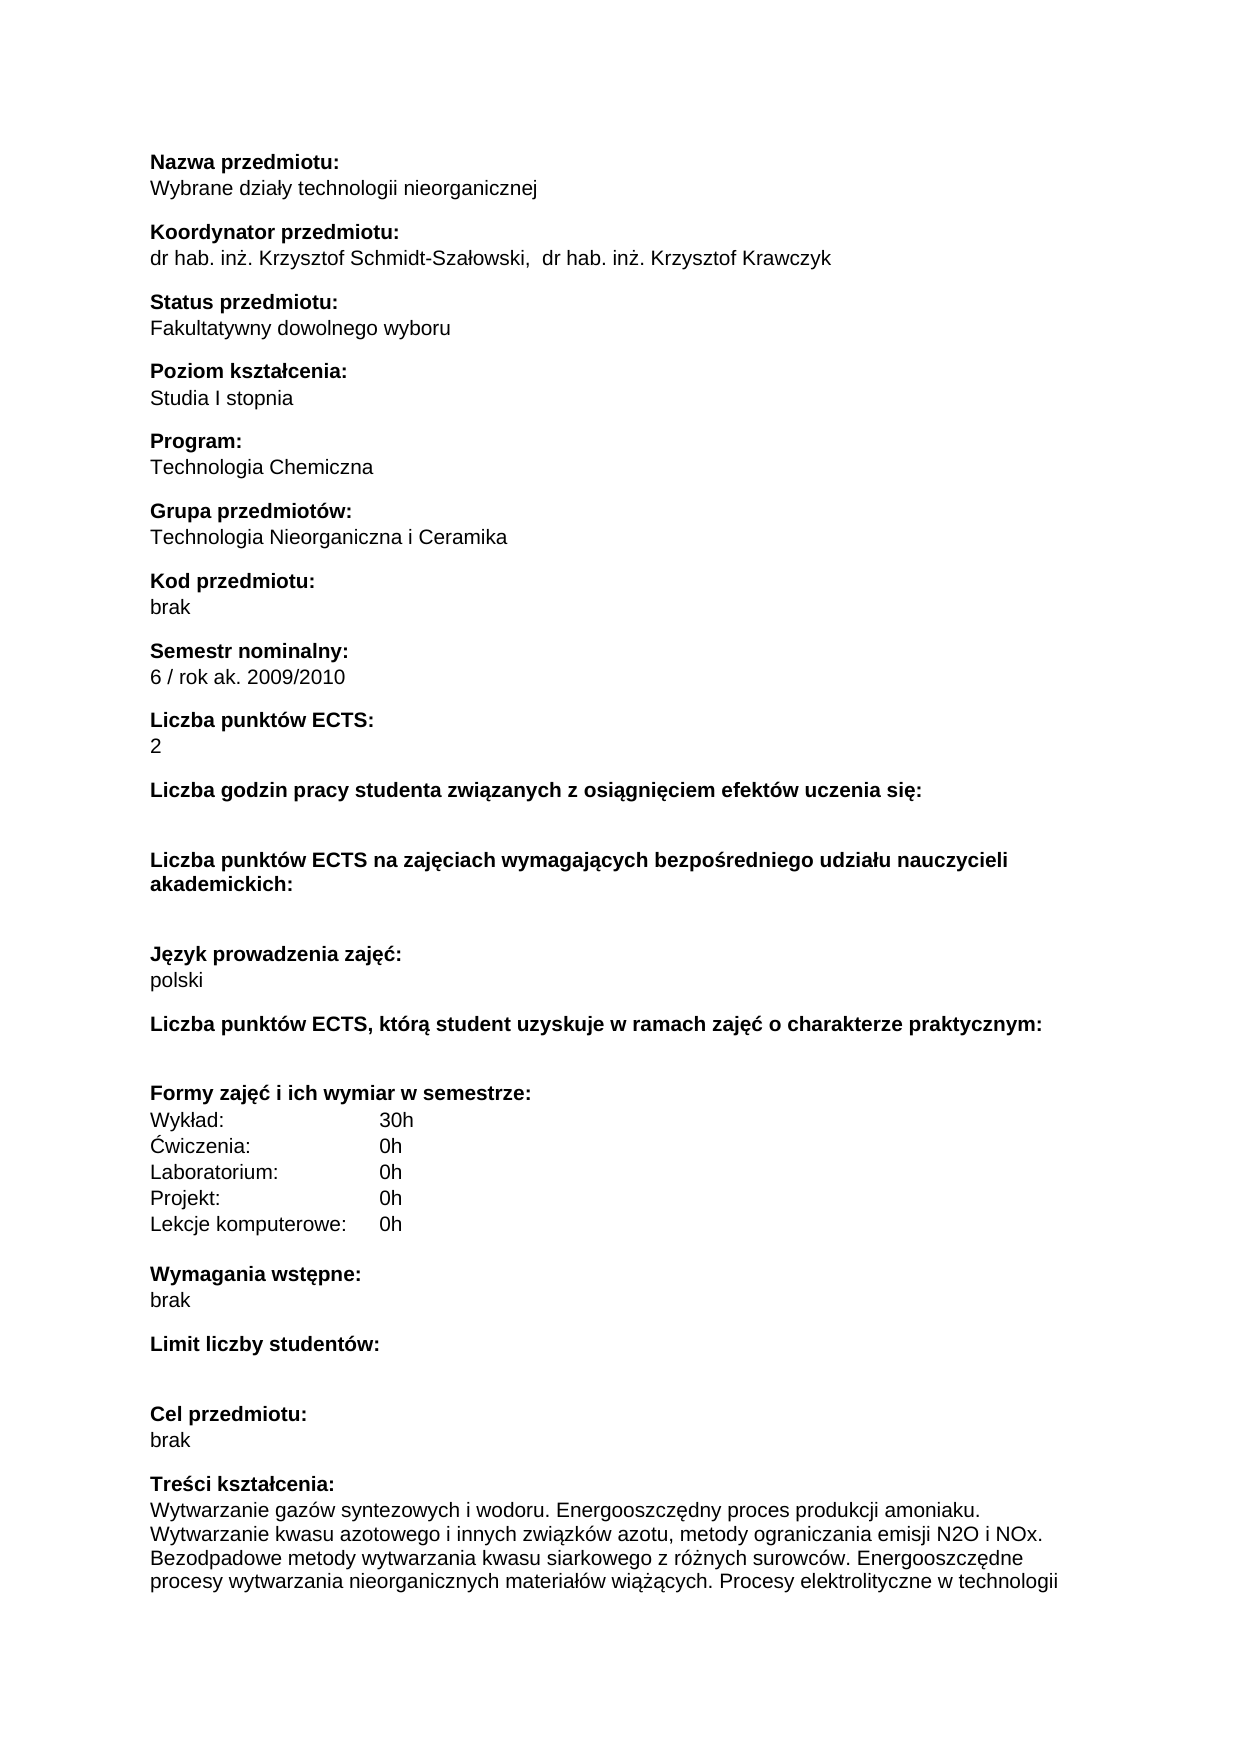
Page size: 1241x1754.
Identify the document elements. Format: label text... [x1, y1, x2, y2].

table_cell Lekcje komputerowe: [140, 1212, 367, 1236]
text Koordynator przedmiotu: [150, 220, 1090, 244]
text Liczba punktów ECTS, którą student uzyskuje w ramach zajęć o charakterze praktycznym: [150, 1011, 1090, 1035]
table_header 30h [369, 1108, 597, 1132]
text brak [150, 1428, 1090, 1452]
text brak [150, 595, 1090, 619]
text Studia I stopnia [150, 385, 1090, 409]
table_cell Laboratorium: [140, 1160, 367, 1184]
text Semestr nominalny: [150, 638, 1090, 662]
table_cell Projekt: [140, 1186, 367, 1210]
text Grupa przedmiotów: [150, 499, 1090, 523]
text Status przedmiotu: [150, 289, 1090, 313]
table_cell 0h [369, 1210, 597, 1236]
text 2 [150, 734, 1090, 758]
text dr hab. inż. Krzysztof Schmidt-Szałowski, dr hab. inż. Krzysztof Krawczyk [150, 246, 1090, 270]
text Wymagania wstępne: [150, 1262, 1090, 1286]
text Treści kształcenia: [150, 1471, 1090, 1495]
table_cell 0h [369, 1132, 597, 1158]
text Liczba punktów ECTS: [150, 708, 1090, 732]
text Technologia Chemiczna [150, 455, 1090, 479]
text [150, 1497, 1090, 1593]
text Wybrane działy technologii nieorganicznej [150, 176, 1090, 200]
text 6 / rok ak. 2009/2010 [150, 664, 1090, 688]
table_cell 0h [369, 1158, 597, 1184]
text Fakultatywny dowolnego wyboru [150, 316, 1090, 339]
text polski [150, 968, 1090, 992]
text brak [150, 1288, 1090, 1312]
table_header Wykład: [140, 1108, 367, 1132]
text Nazwa przedmiotu: [150, 150, 1090, 174]
text Język prowadzenia zajęć: [150, 942, 1090, 966]
text Kod przedmiotu: [150, 569, 1090, 593]
table_cell Ćwiczenia: [140, 1134, 367, 1158]
text Formy zajęć i ich wymiar w semestrze: [150, 1081, 1090, 1105]
text Liczba punktów ECTS na zajęciach wymagających bezpośredniego udziału nauczycieli akademickich: [150, 848, 1090, 896]
text Liczba godzin pracy studenta związanych z osiągnięciem efektów uczenia się: [150, 778, 1090, 802]
text Technologia Nieorganiczna i Ceramika [150, 525, 1090, 549]
table_cell 0h [369, 1184, 597, 1210]
text Poziom kształcenia: [150, 359, 1090, 383]
text Limit liczby studentów: [150, 1332, 1090, 1356]
text Program: [150, 429, 1090, 453]
text Cel przedmiotu: [150, 1402, 1090, 1426]
